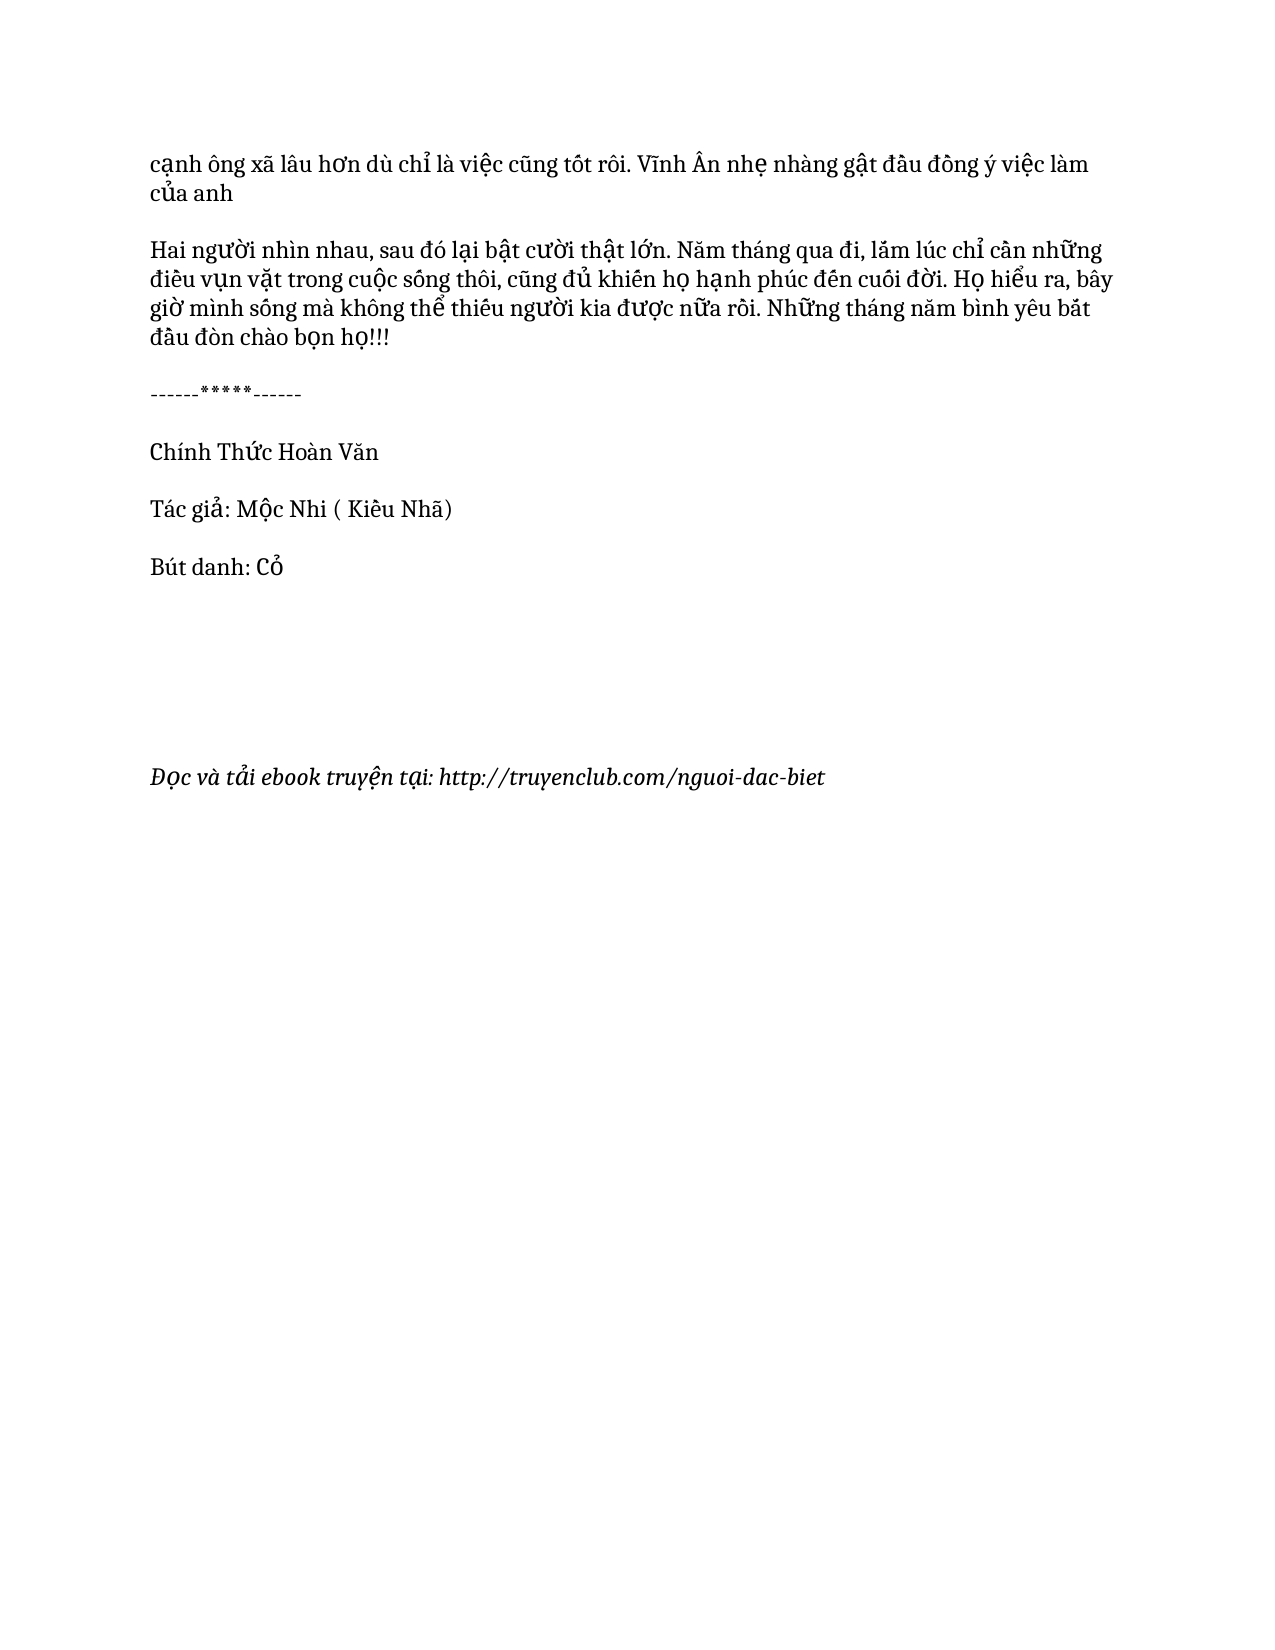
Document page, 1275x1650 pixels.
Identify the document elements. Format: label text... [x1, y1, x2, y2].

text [150, 150, 1125, 639]
text Đọc và tải ebook truyện tại: http://truyenclub.com/nguoi-dac-biet [150, 762, 1125, 791]
